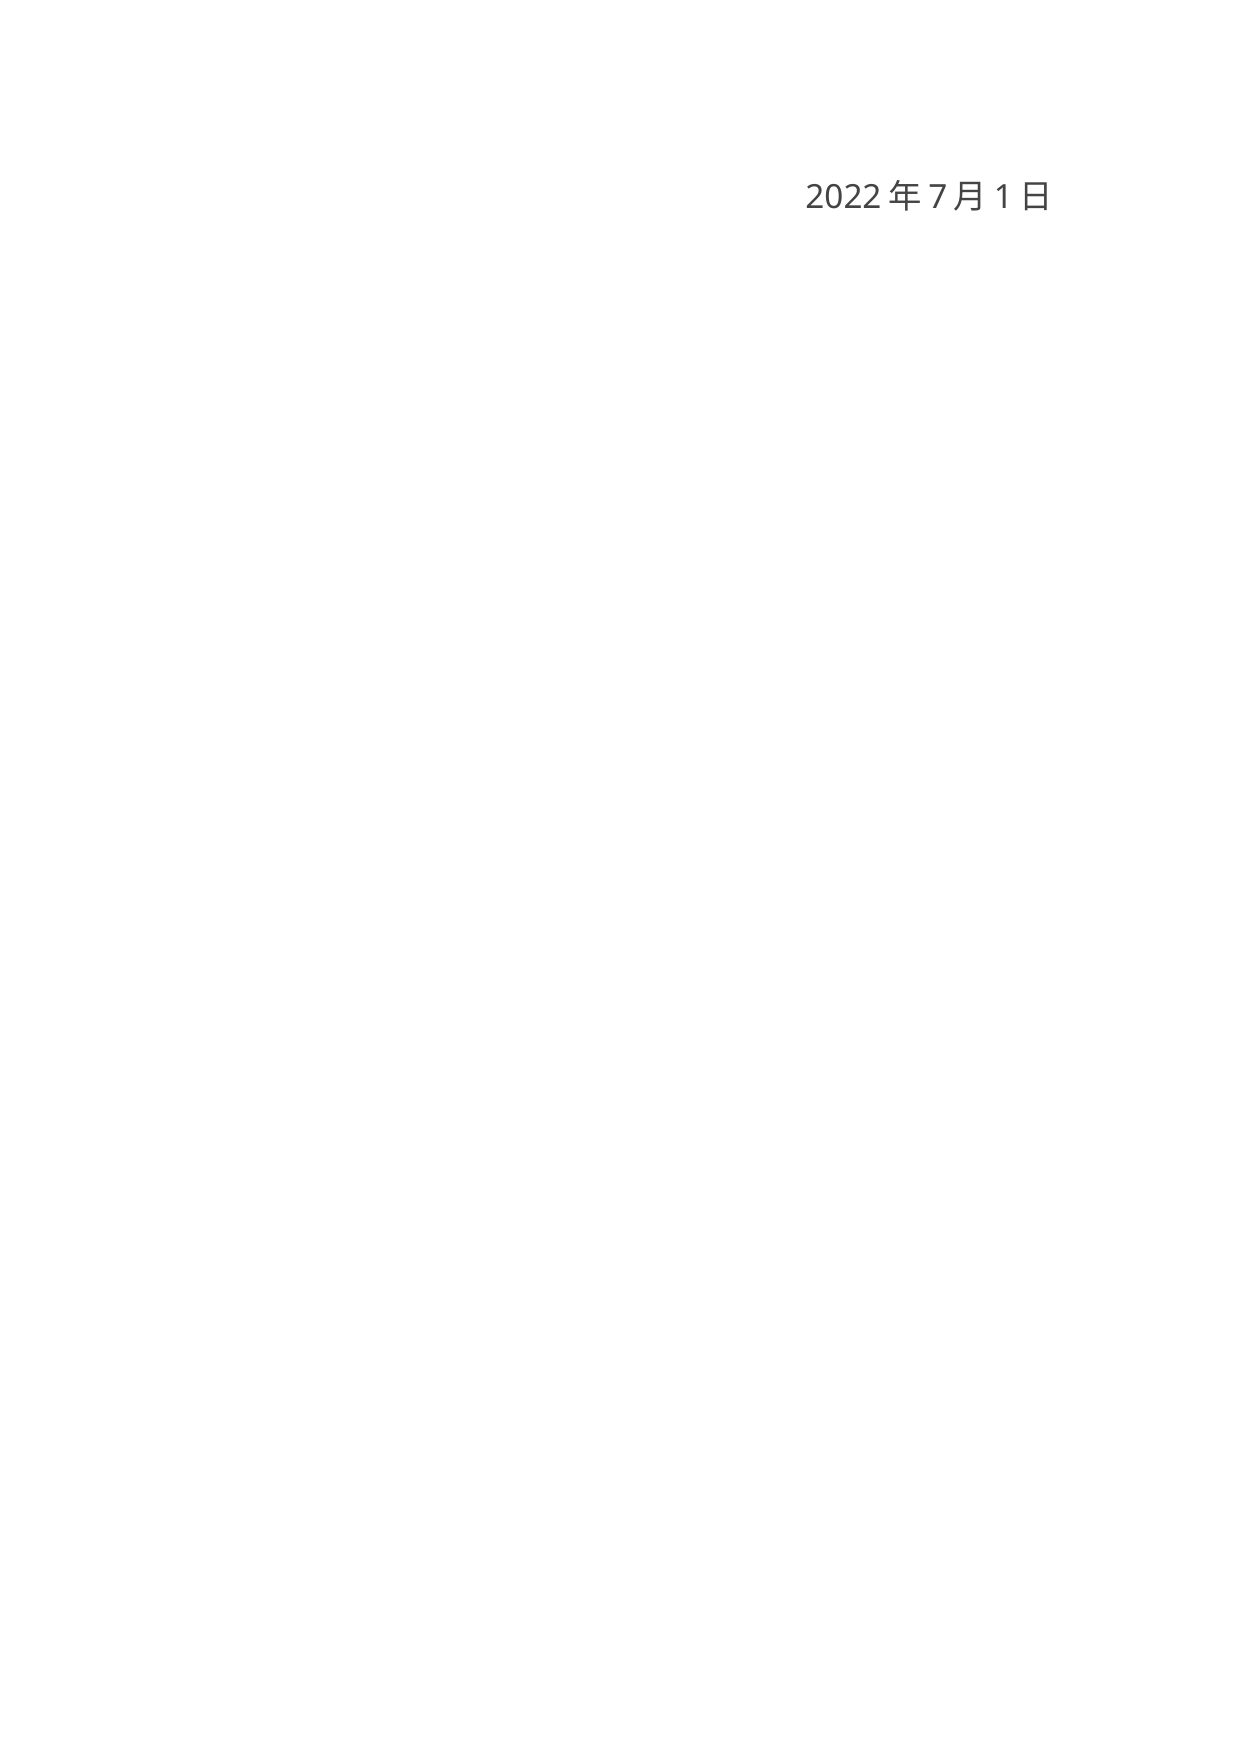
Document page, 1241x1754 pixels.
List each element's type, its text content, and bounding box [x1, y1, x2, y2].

text 2022年7月1日 [450, 162, 1053, 227]
